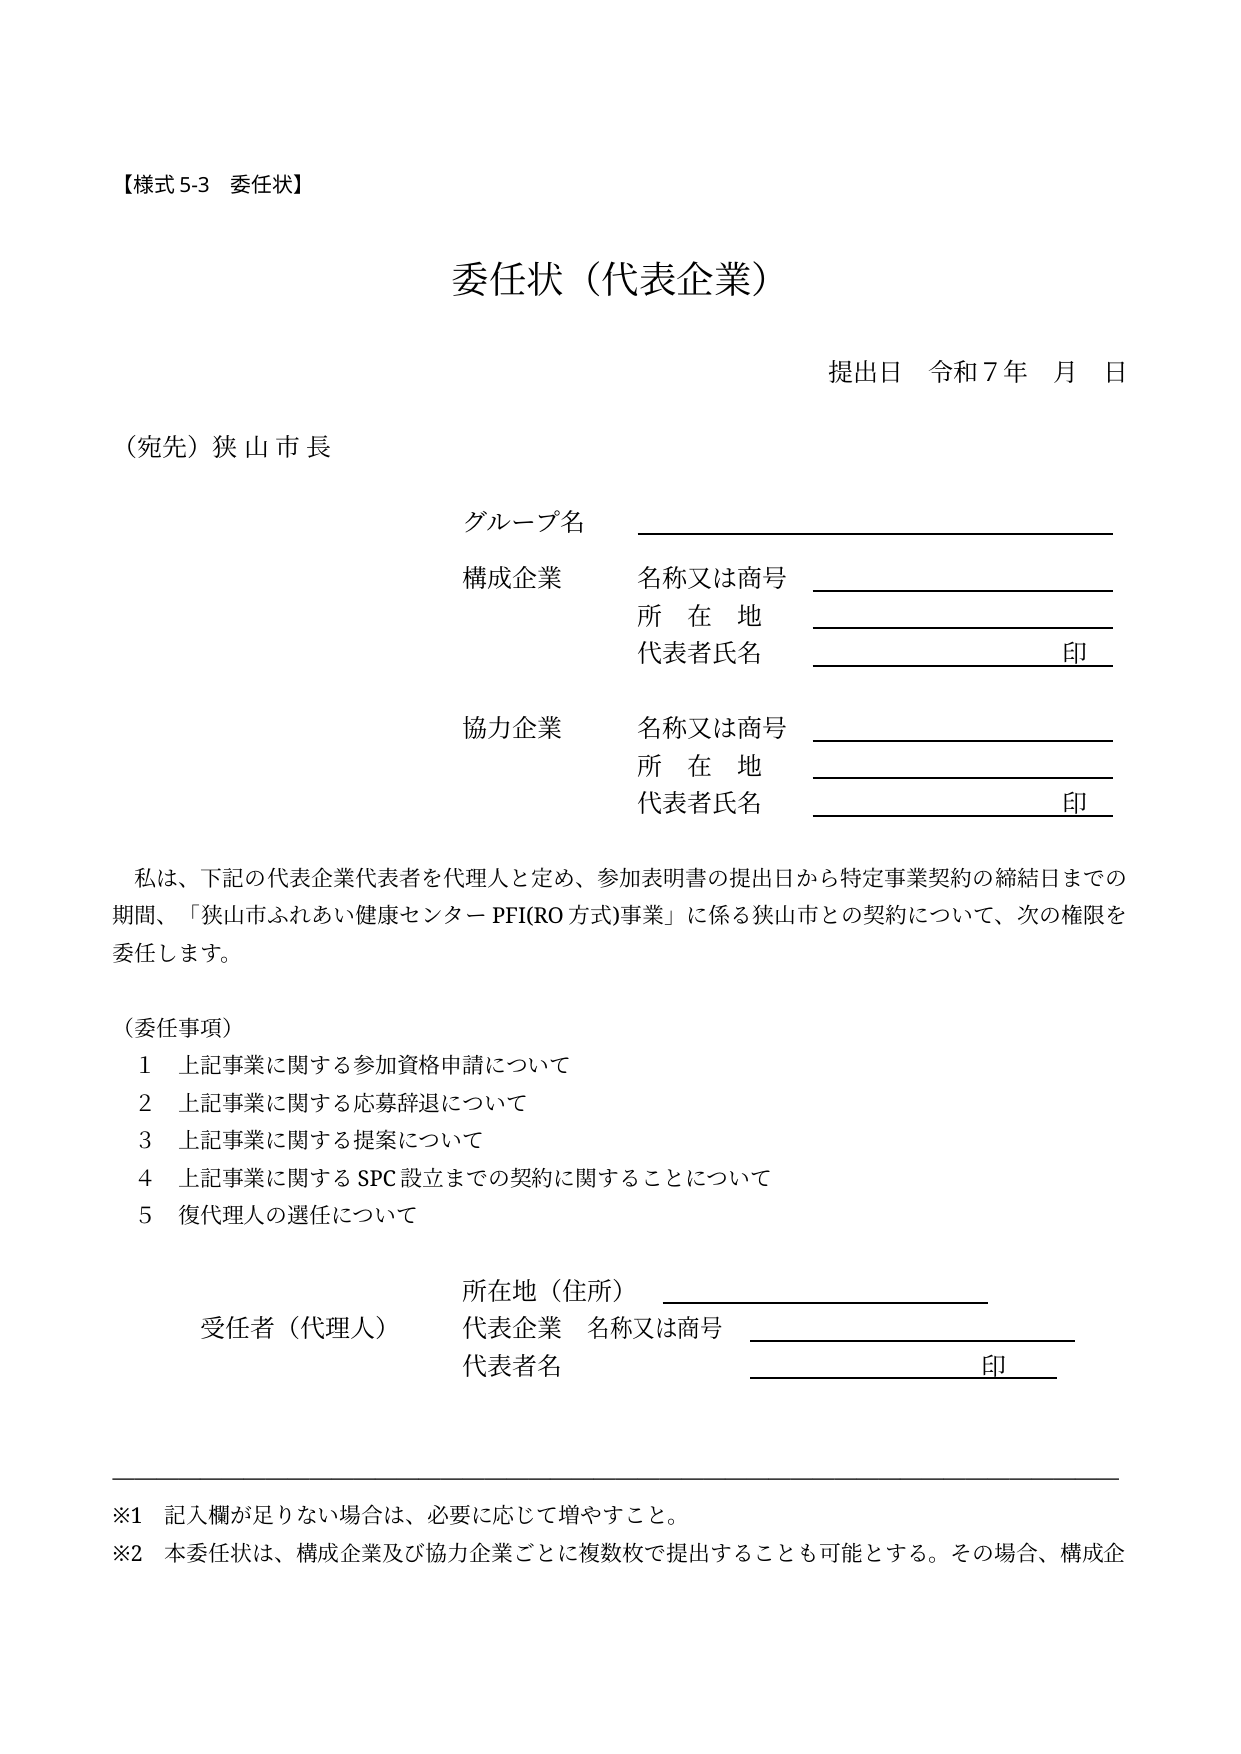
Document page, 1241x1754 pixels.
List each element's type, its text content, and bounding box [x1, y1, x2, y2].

text ※1 記入欄が足りない場合は、必要に応じて増やすこと。 [112, 1496, 1128, 1533]
text 代表者氏名 印 [637, 783, 1128, 821]
text 所在地（住所） [375, 1271, 1128, 1308]
text ５ 復代理人の選任について [112, 1196, 1128, 1233]
text 提出日 令和７年 月 日 [112, 352, 1128, 389]
text 受任者（代理人） 代表企業 名称又は商号 [112, 1308, 1128, 1346]
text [112, 1533, 1128, 1571]
text ２ 上記事業に関する応募辞退について [112, 1083, 1128, 1121]
text グループ名 [375, 502, 1128, 539]
text （宛先）狭 山 市 長 [112, 427, 1128, 464]
text 【様式5-3 委任状】 [112, 164, 1128, 202]
text （委任事項） [112, 1008, 1128, 1046]
text 所 在 地 [637, 746, 1128, 783]
text 所 在 地 [637, 596, 1128, 633]
text 代表者名 印 [375, 1346, 1128, 1383]
text 委任状（代表企業） [112, 239, 1128, 314]
text 協力企業 名称又は商号 [375, 708, 1128, 746]
text 代表者氏名 印 [637, 633, 1128, 671]
text 構成企業 名称又は商号 [375, 558, 1128, 596]
text １ 上記事業に関する参加資格申請について [112, 1046, 1128, 1083]
text ３ 上記事業に関する提案について [112, 1121, 1128, 1158]
text 私は、下記の代表企業代表者を代理人と定め、参加表明書の提出日から特定事業契約の締結日までの期間、「狭山市ふれあい健康センターPFI(RO方式)事業」に係る狭山市との契約について、次の権限を委任します。 [112, 858, 1128, 971]
text ４ 上記事業に関するSPC設立までの契約に関することについて [112, 1158, 1128, 1196]
text ―――――――――――――――――――――――――――――――――――――――――――――― [112, 1458, 1128, 1496]
